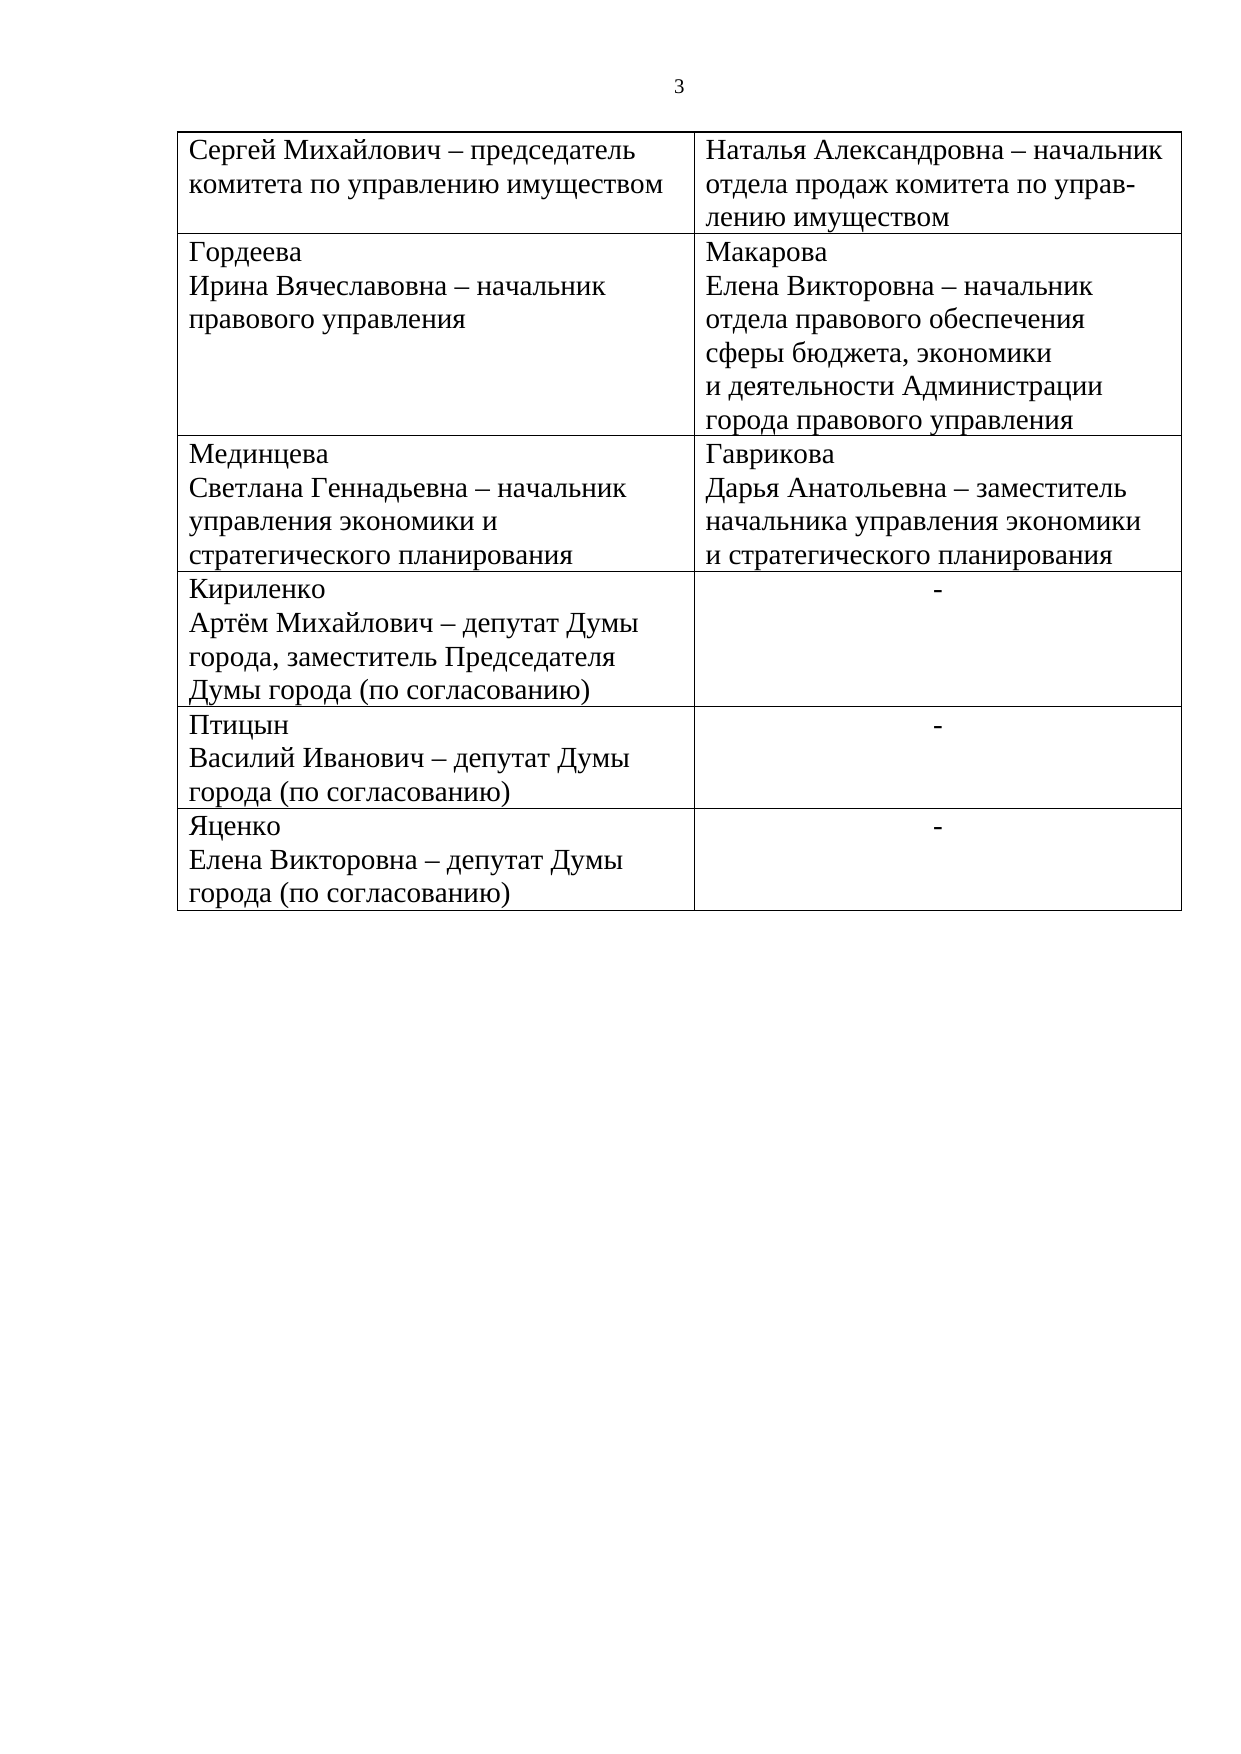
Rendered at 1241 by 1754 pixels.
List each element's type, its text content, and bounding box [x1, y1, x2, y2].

table_cell Кириленко Артём Михайлович – депутат Думы города, заместитель Председателя Думы города (по согласованию) [178, 572, 694, 706]
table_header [695, 133, 1181, 233]
table_cell Макарова Елена Викторовна – начальник отдела правового обеспечения сферы бюджета, экономики и деятельности Администрации города правового управления [695, 234, 1181, 435]
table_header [178, 133, 694, 233]
table_cell - [695, 572, 1181, 706]
table_cell - [695, 809, 1181, 910]
table_cell - [695, 707, 1181, 807]
table_cell Птицын Василий Иванович – депутат Думы города (по согласованию) [178, 707, 694, 807]
table_cell Яценко Елена Викторовна – депутат Думы города (по согласованию) [178, 809, 694, 910]
table_cell Мединцева Светлана Геннадьевна – начальник управления экономики и стратегического планирования [178, 436, 694, 571]
table_cell Гаврикова Дарья Анатольевна – заместитель начальника управления экономики и стратегического планирования [695, 436, 1181, 571]
table_cell Гордеева Ирина Вячеславовна – начальник правового управления [178, 234, 694, 435]
